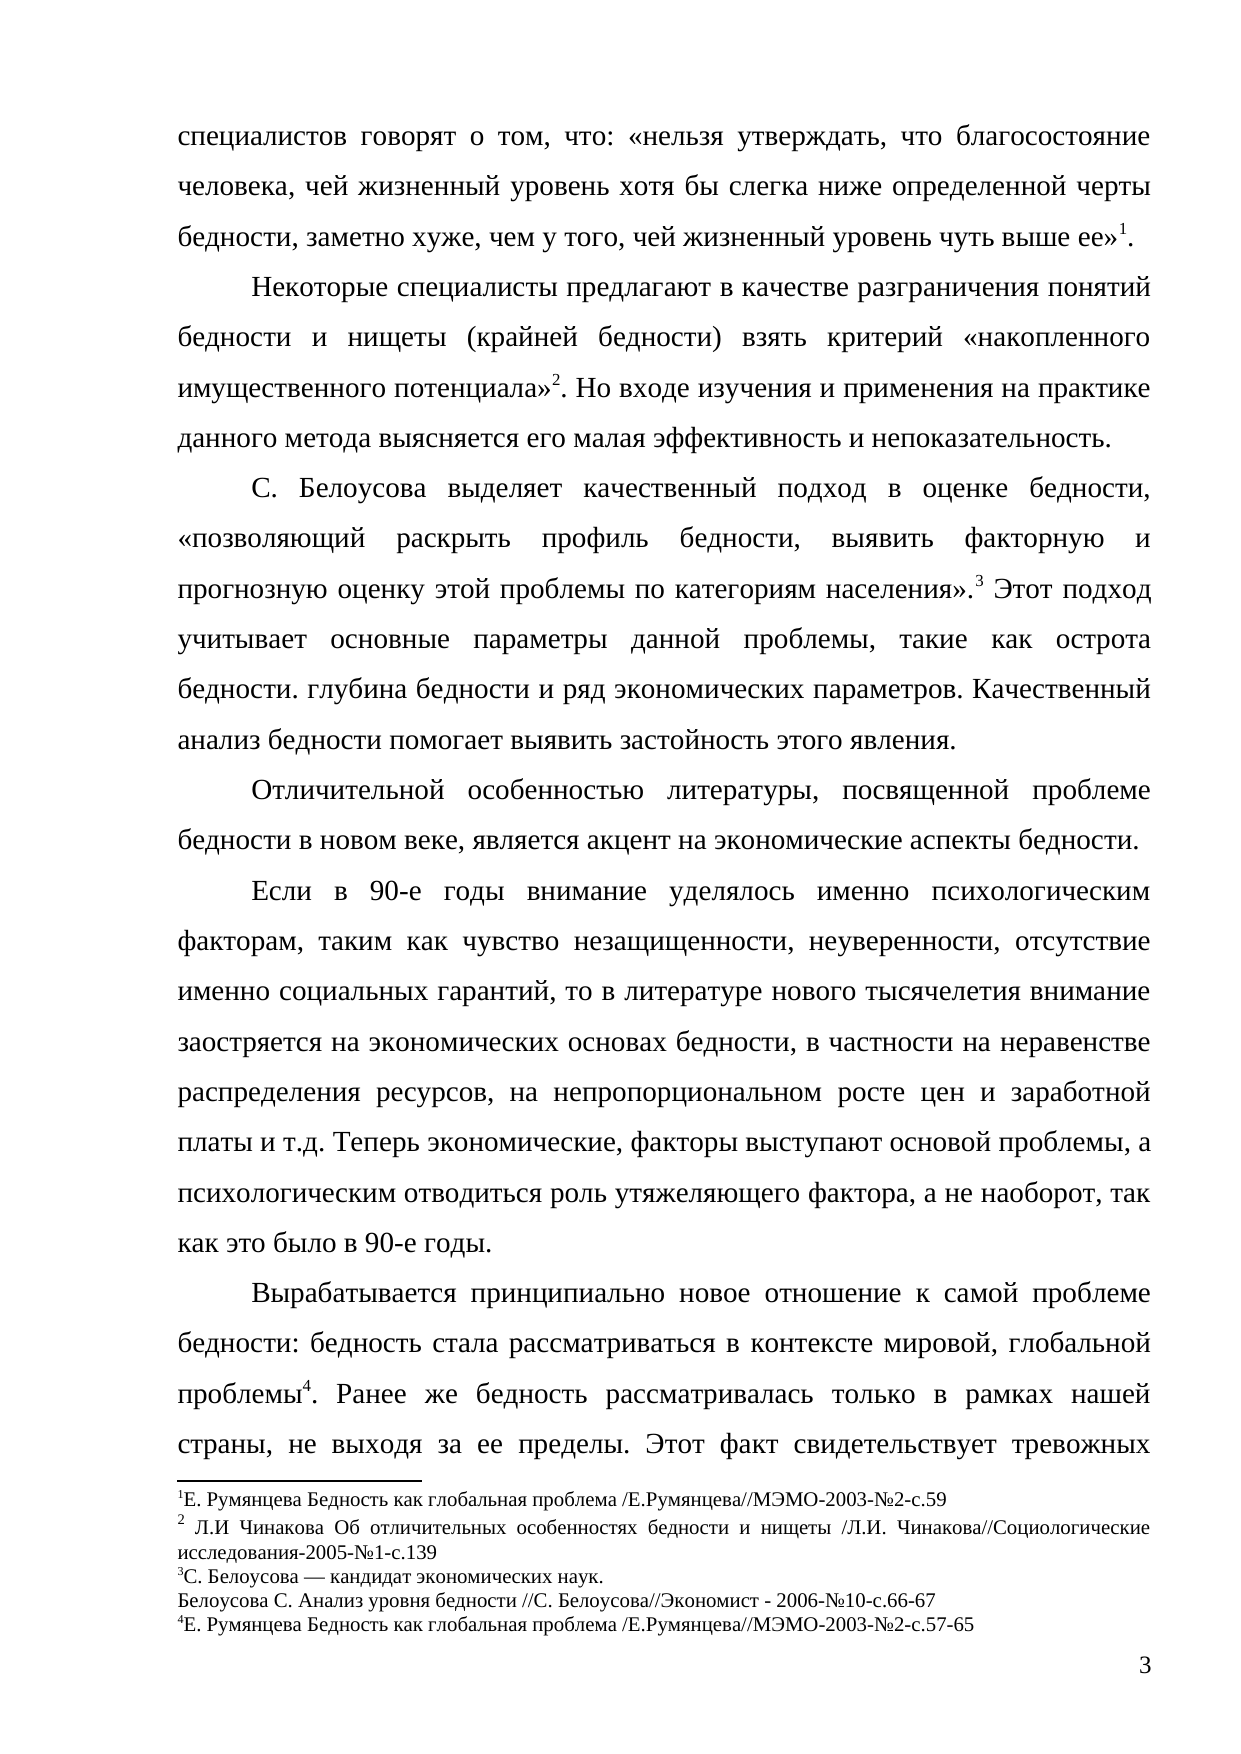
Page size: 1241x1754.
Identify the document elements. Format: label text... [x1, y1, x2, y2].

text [177, 1275, 1152, 1460]
text С. Белоусова выделяет качественный подход в оценке бедности, «позволяющий раскрыть профиль бедности, выявить факторную и прогнозную оценку этой проблемы по категориям населения». Этот подход учитывает основные параметры данной проблемы, такие как острота бедности. глубина бедности и ряд экономических параметров. Качественный анализ бедности помогает выявить застойность этого явления. [177, 470, 1152, 755]
text Если в 90-е годы внимание уделялось именно психологическим факторам, таким как чувство незащищенности, неуверенности, отсутствие именно социальных гарантий, то в литературе нового тысячелетия внимание заостряется на экономических основах бедности, в частности на неравенстве распределения ресурсов, на непропорциональном росте цен и заработной платы и т.д. Теперь экономические, факторы выступают основой проблемы, а психологическим отводиться роль утяжеляющего фактора, а не наоборот, так как это было в 90-е годы. [177, 873, 1152, 1258]
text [177, 118, 1152, 252]
text Некоторые специалисты предлагают в качестве разграничения понятий бедности и нищеты (крайней бедности) взять критерий «накопленного имущественного потенциала». Но входе изучения и применения на практике данного метода выясняется его малая эффективность и непоказательность. [177, 269, 1152, 453]
text Отличительной особенностью литературы, посвященной проблеме бедности в новом веке, является акцент на экономические аспекты бедности. [177, 772, 1152, 856]
